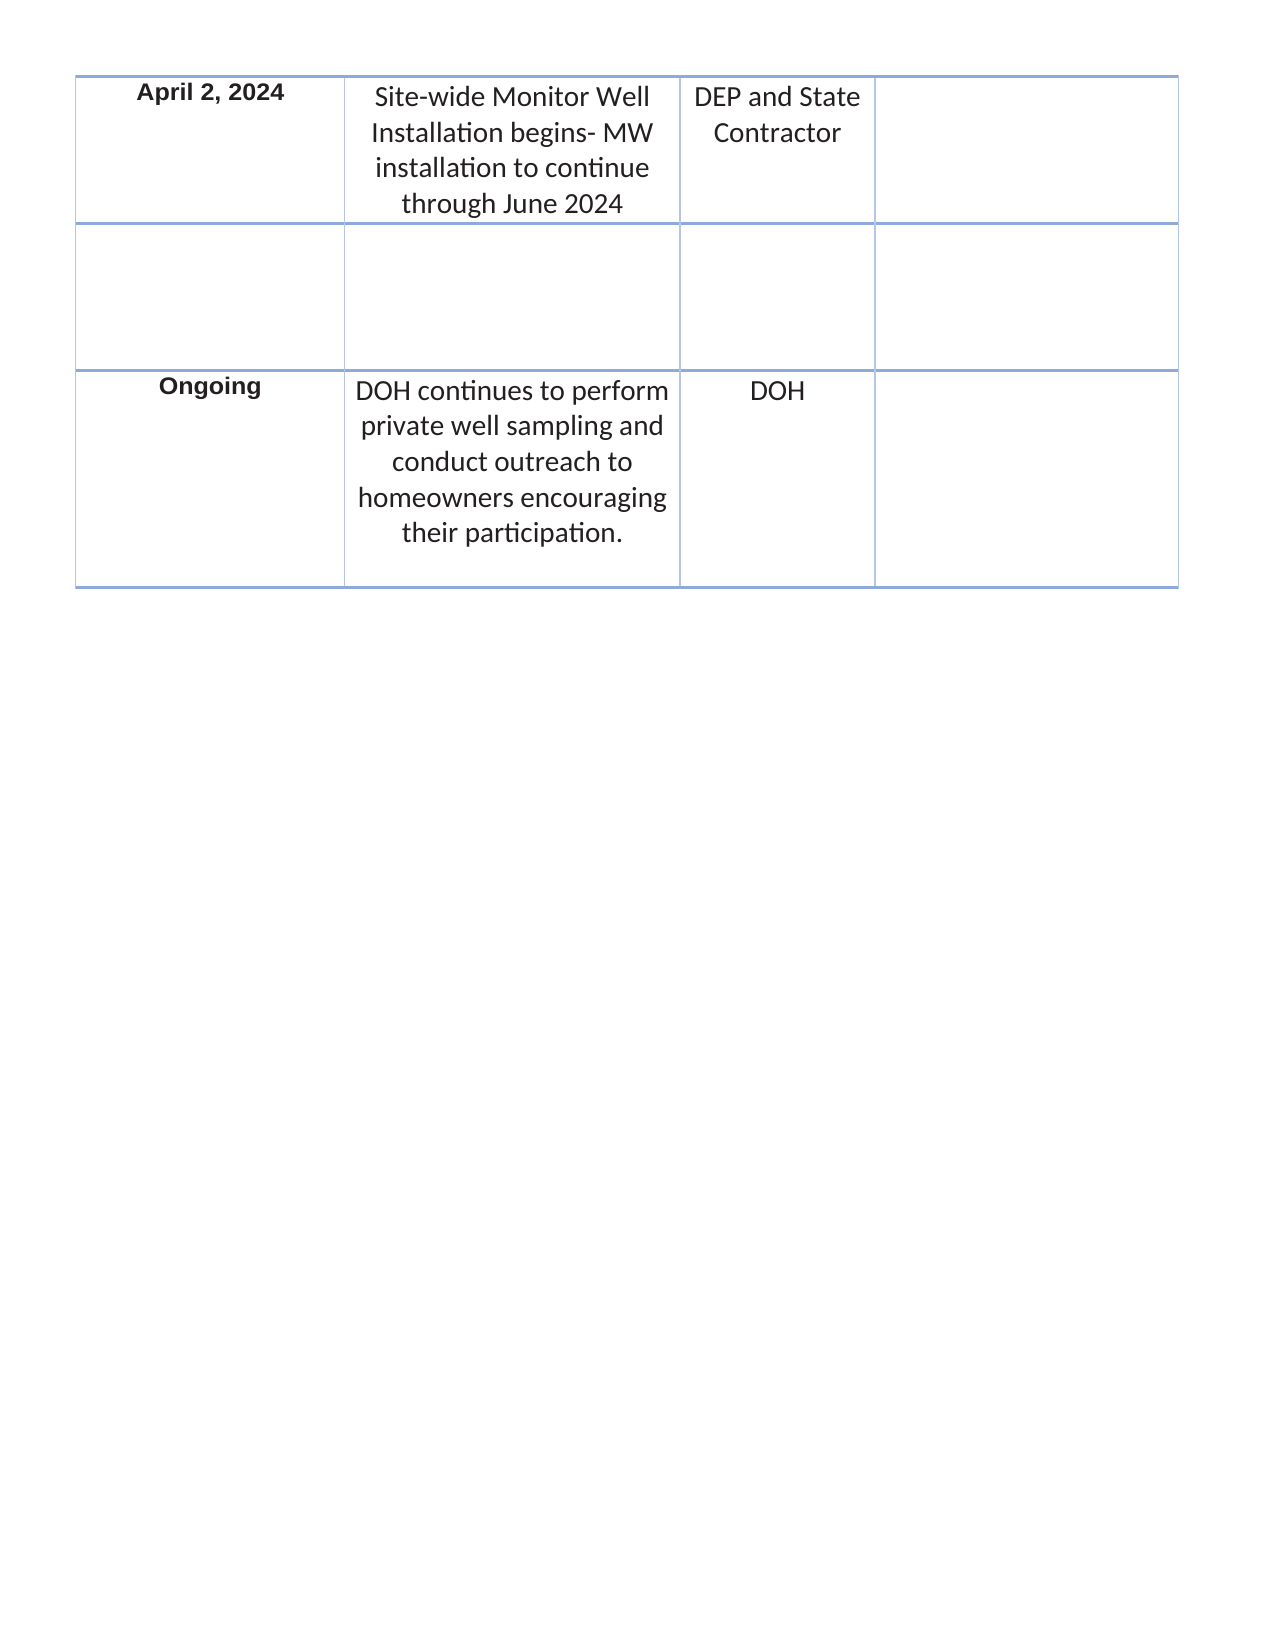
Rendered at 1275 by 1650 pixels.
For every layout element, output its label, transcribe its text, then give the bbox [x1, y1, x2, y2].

table_cell DOH continues to perform private well sampling and conduct outreach to homeowners encouraging their participation. [345, 372, 679, 586]
table_cell Ongoing [76, 372, 344, 586]
table_cell [876, 225, 1178, 369]
table_cell April 2, 2024 [76, 78, 344, 222]
table_cell [345, 225, 679, 369]
table_cell DOH [681, 372, 874, 586]
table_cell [681, 78, 874, 222]
table_cell [681, 225, 874, 369]
table_cell [876, 78, 1178, 222]
table_cell Site-wide Monitor Well Installation begins- MW installation to continue through June 2024 [345, 78, 679, 222]
table_cell [876, 372, 1178, 586]
table_cell [76, 225, 344, 369]
